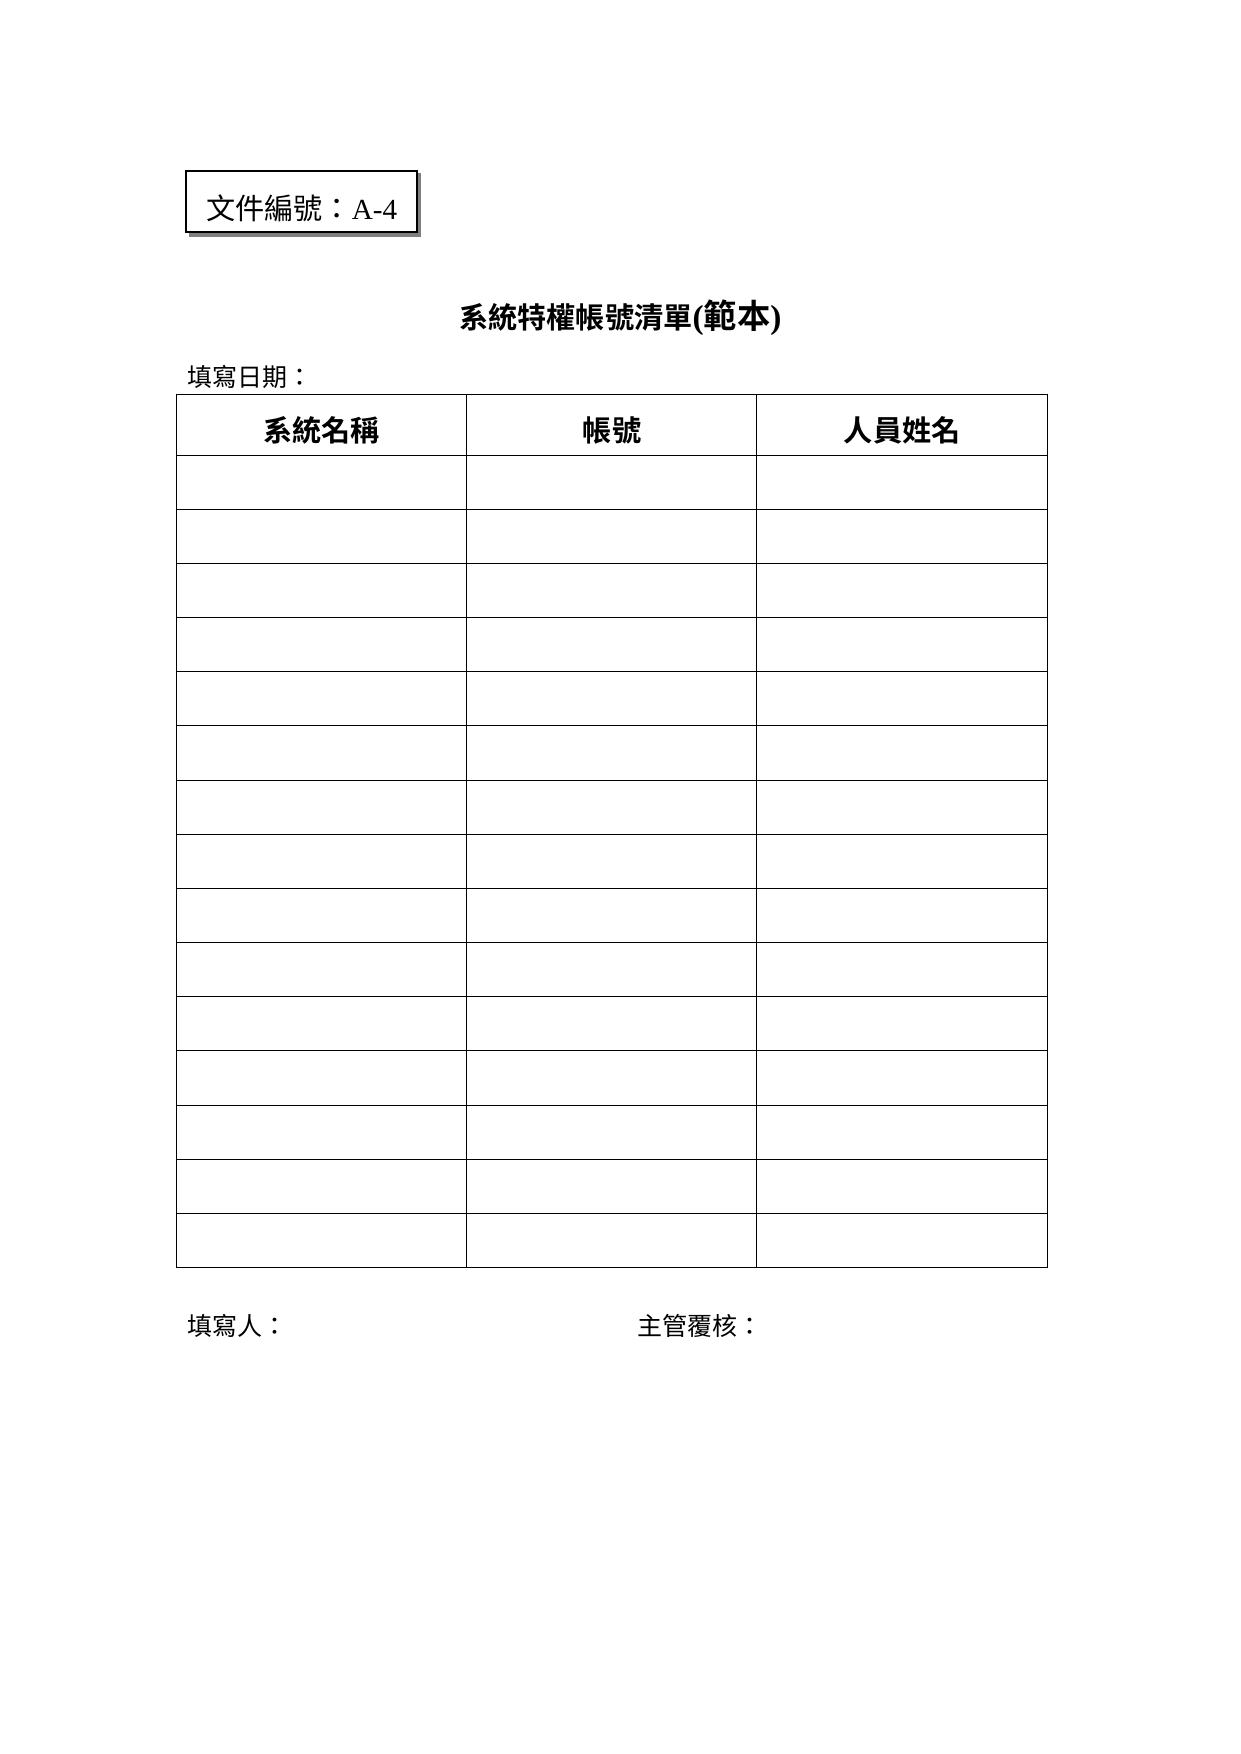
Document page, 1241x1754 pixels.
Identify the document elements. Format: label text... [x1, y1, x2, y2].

table_cell [757, 618, 1047, 671]
table_cell [177, 618, 466, 671]
table_cell [467, 1051, 756, 1104]
table_cell [177, 510, 466, 563]
table_cell [757, 1160, 1047, 1213]
table_cell [757, 1051, 1047, 1104]
table_cell [757, 943, 1047, 996]
table_cell [177, 1051, 466, 1104]
table_cell [467, 726, 756, 779]
table_cell [177, 997, 466, 1050]
table_cell [467, 889, 756, 942]
table_cell [757, 997, 1047, 1050]
table_cell [757, 510, 1047, 563]
table_cell [757, 456, 1047, 509]
table_cell [757, 835, 1047, 888]
table_cell [757, 1106, 1047, 1159]
table_cell [177, 1214, 466, 1267]
text 填寫日期： [187, 352, 1053, 394]
table_header 系統名稱 [177, 395, 466, 454]
table_cell [467, 510, 756, 563]
table_cell [467, 781, 756, 834]
table_cell [177, 726, 466, 779]
table_cell [467, 1106, 756, 1159]
table_cell [757, 781, 1047, 834]
table_cell [757, 672, 1047, 725]
table_cell [467, 564, 756, 617]
table_cell [177, 835, 466, 888]
text 填寫人： 主管覆核： [187, 1306, 1053, 1343]
table_cell [177, 1106, 466, 1159]
table_header 人員姓名 [757, 395, 1047, 454]
table_cell [467, 672, 756, 725]
table_cell [177, 564, 466, 617]
table_cell [467, 997, 756, 1050]
table_cell [757, 1214, 1047, 1267]
table_cell [177, 889, 466, 942]
table_cell [177, 943, 466, 996]
table_cell [757, 889, 1047, 942]
table_cell [177, 781, 466, 834]
table_cell [467, 456, 756, 509]
table_cell [467, 618, 756, 671]
table_cell [757, 726, 1047, 779]
text 系統特權帳號清單(範本) [187, 277, 1053, 352]
table_cell [467, 1160, 756, 1213]
table_cell [177, 1160, 466, 1213]
table_cell [177, 456, 466, 509]
table_cell [467, 1214, 756, 1267]
table_cell [467, 943, 756, 996]
table_header 帳號 [467, 395, 756, 454]
table_cell [757, 564, 1047, 617]
table_cell [467, 835, 756, 888]
table_cell [177, 672, 466, 725]
